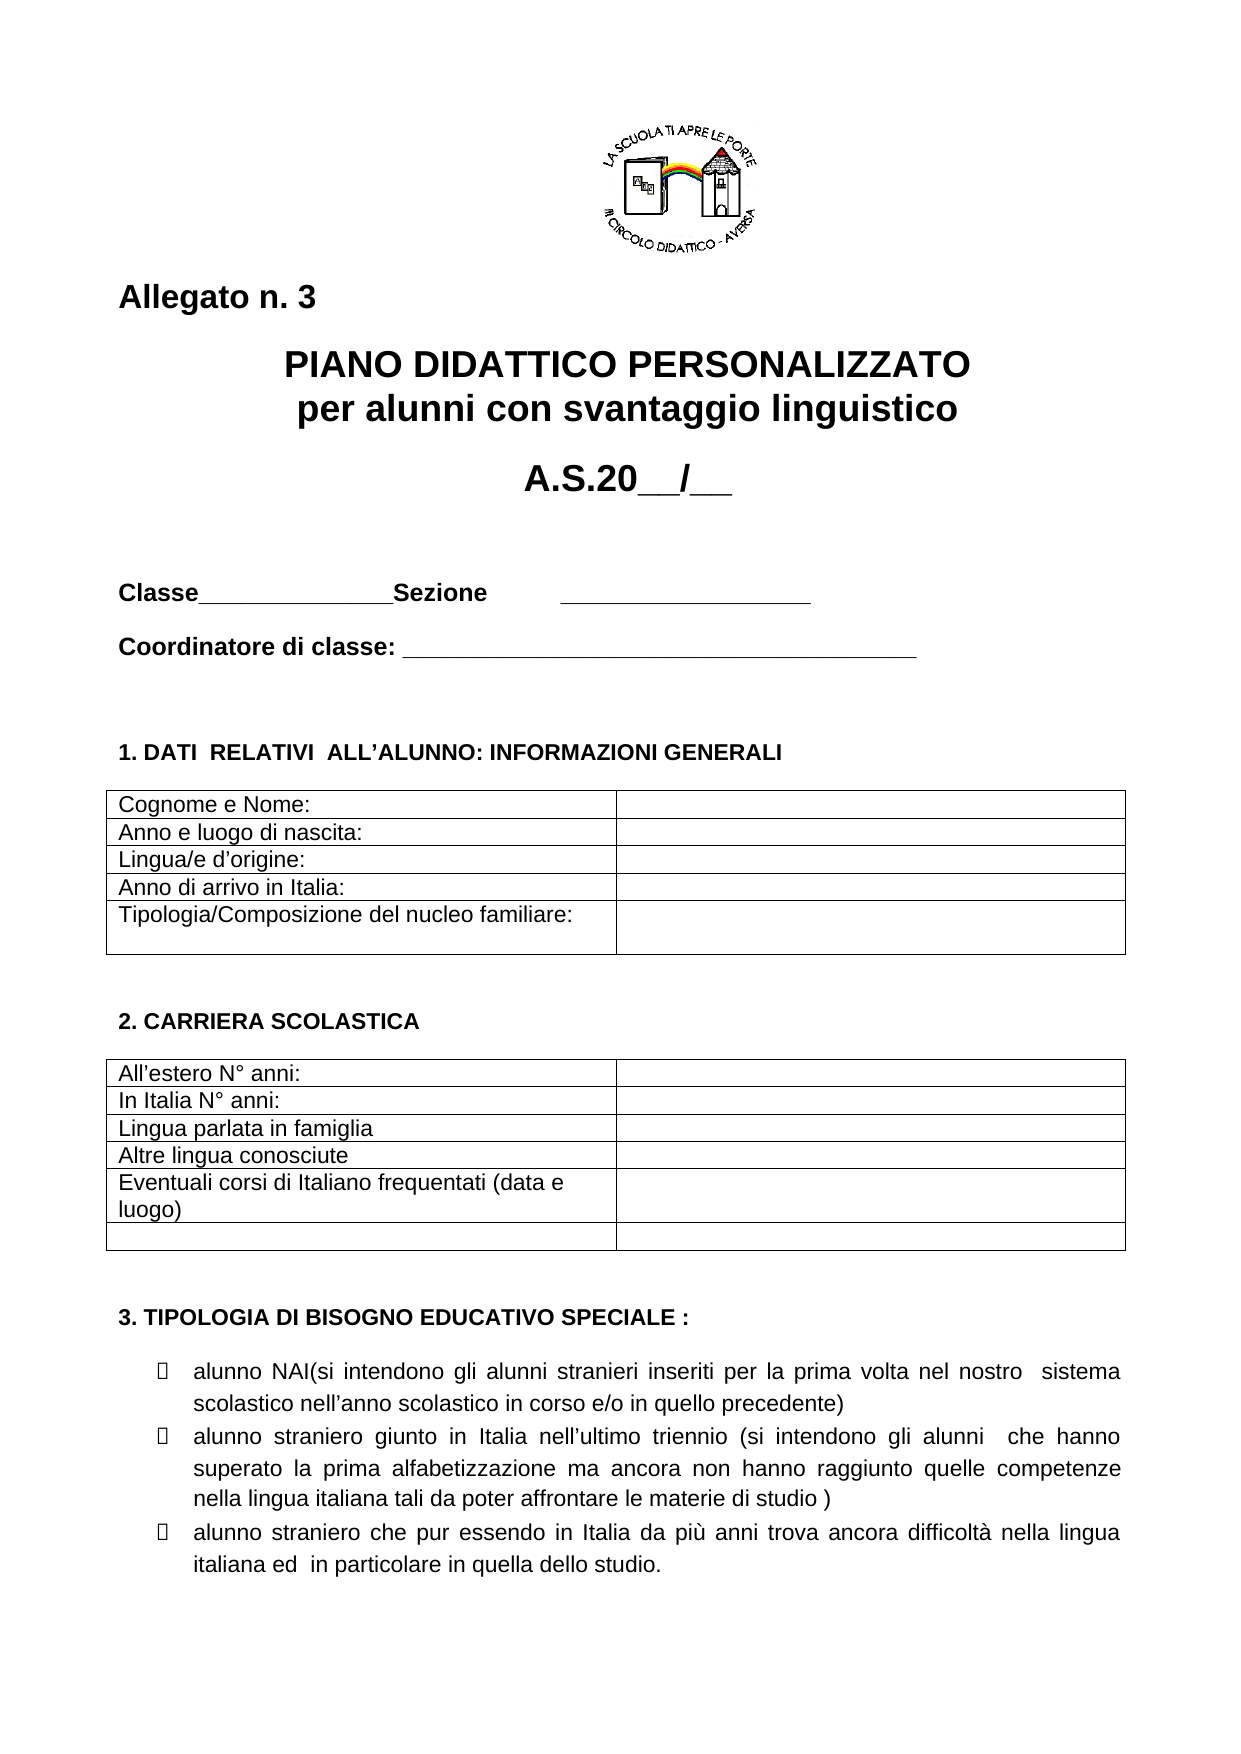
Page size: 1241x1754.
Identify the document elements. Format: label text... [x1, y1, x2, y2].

picture [601, 124, 764, 259]
table_cell [617, 901, 1125, 954]
table_header All’estero N° anni: [107, 1060, 616, 1086]
table_cell [617, 874, 1125, 900]
subtitle PIANO DIDATTICO PERSONALIZZATO [118, 343, 1137, 386]
table_cell Eventuali corsi di Italiano frequentati (data e luogo) [107, 1169, 616, 1222]
table_cell Anno di arrivo in Italia: [107, 874, 616, 900]
table_cell In Italia N° anni: [107, 1087, 616, 1113]
table_cell Tipologia/Composizione del nucleo familiare: [107, 901, 616, 954]
table_cell [617, 846, 1125, 872]
table_header [617, 791, 1125, 818]
text Coordinatore di classe: _____________________________________ [118, 632, 1122, 660]
list alunno straniero giunto in Italia nell’ultimo triennio (si intendono gli alunni che hanno superato la prima alfabetizzazione ma ancora non hanno raggiunto quelle competenze nella lingua italiana tali da poter affrontare le materie di studio ) [156, 1420, 1122, 1512]
table_cell Altre lingua conosciute [107, 1142, 616, 1168]
table_header Cognome e Nome: [107, 791, 616, 818]
table_cell [107, 1223, 616, 1249]
text per alunni con svantaggio linguistico [118, 386, 1137, 429]
table_cell Anno e luogo di nascita: [107, 819, 616, 845]
text 2. CARRIERA SCOLASTICA [118, 1008, 1122, 1034]
table_cell [617, 1087, 1125, 1113]
table_cell [617, 1169, 1125, 1222]
text A.S.20__/__ [118, 456, 1137, 499]
text Classe______________Sezione __________________ [118, 578, 1122, 606]
list alunno NAI(si intendono gli alunni stranieri inseriti per la prima volta nel nostro sistema scolastico nell’anno scolastico in corso e/o in quello precedente) [156, 1354, 1122, 1416]
table_cell [617, 819, 1125, 845]
table_cell [617, 1115, 1125, 1141]
list alunno straniero che pur essendo in Italia da più anni trova ancora difficoltà nella lingua italiana ed in particolare in quella dello studio. [156, 1515, 1122, 1577]
text 1. DATI RELATIVI ALL’ALUNNO: INFORMAZIONI GENERALI [118, 739, 1122, 766]
table_header [617, 1060, 1125, 1086]
table_cell [617, 1223, 1125, 1249]
text 3. TIPOLOGIA DI BISOGNO EDUCATIVO SPECIALE : [118, 1303, 1122, 1330]
table_cell [617, 1142, 1125, 1168]
text Allegato n. 3 [118, 278, 1122, 316]
table_cell Lingua parlata in famiglia [107, 1115, 616, 1141]
table_cell Lingua/e d’origine: [107, 846, 616, 872]
